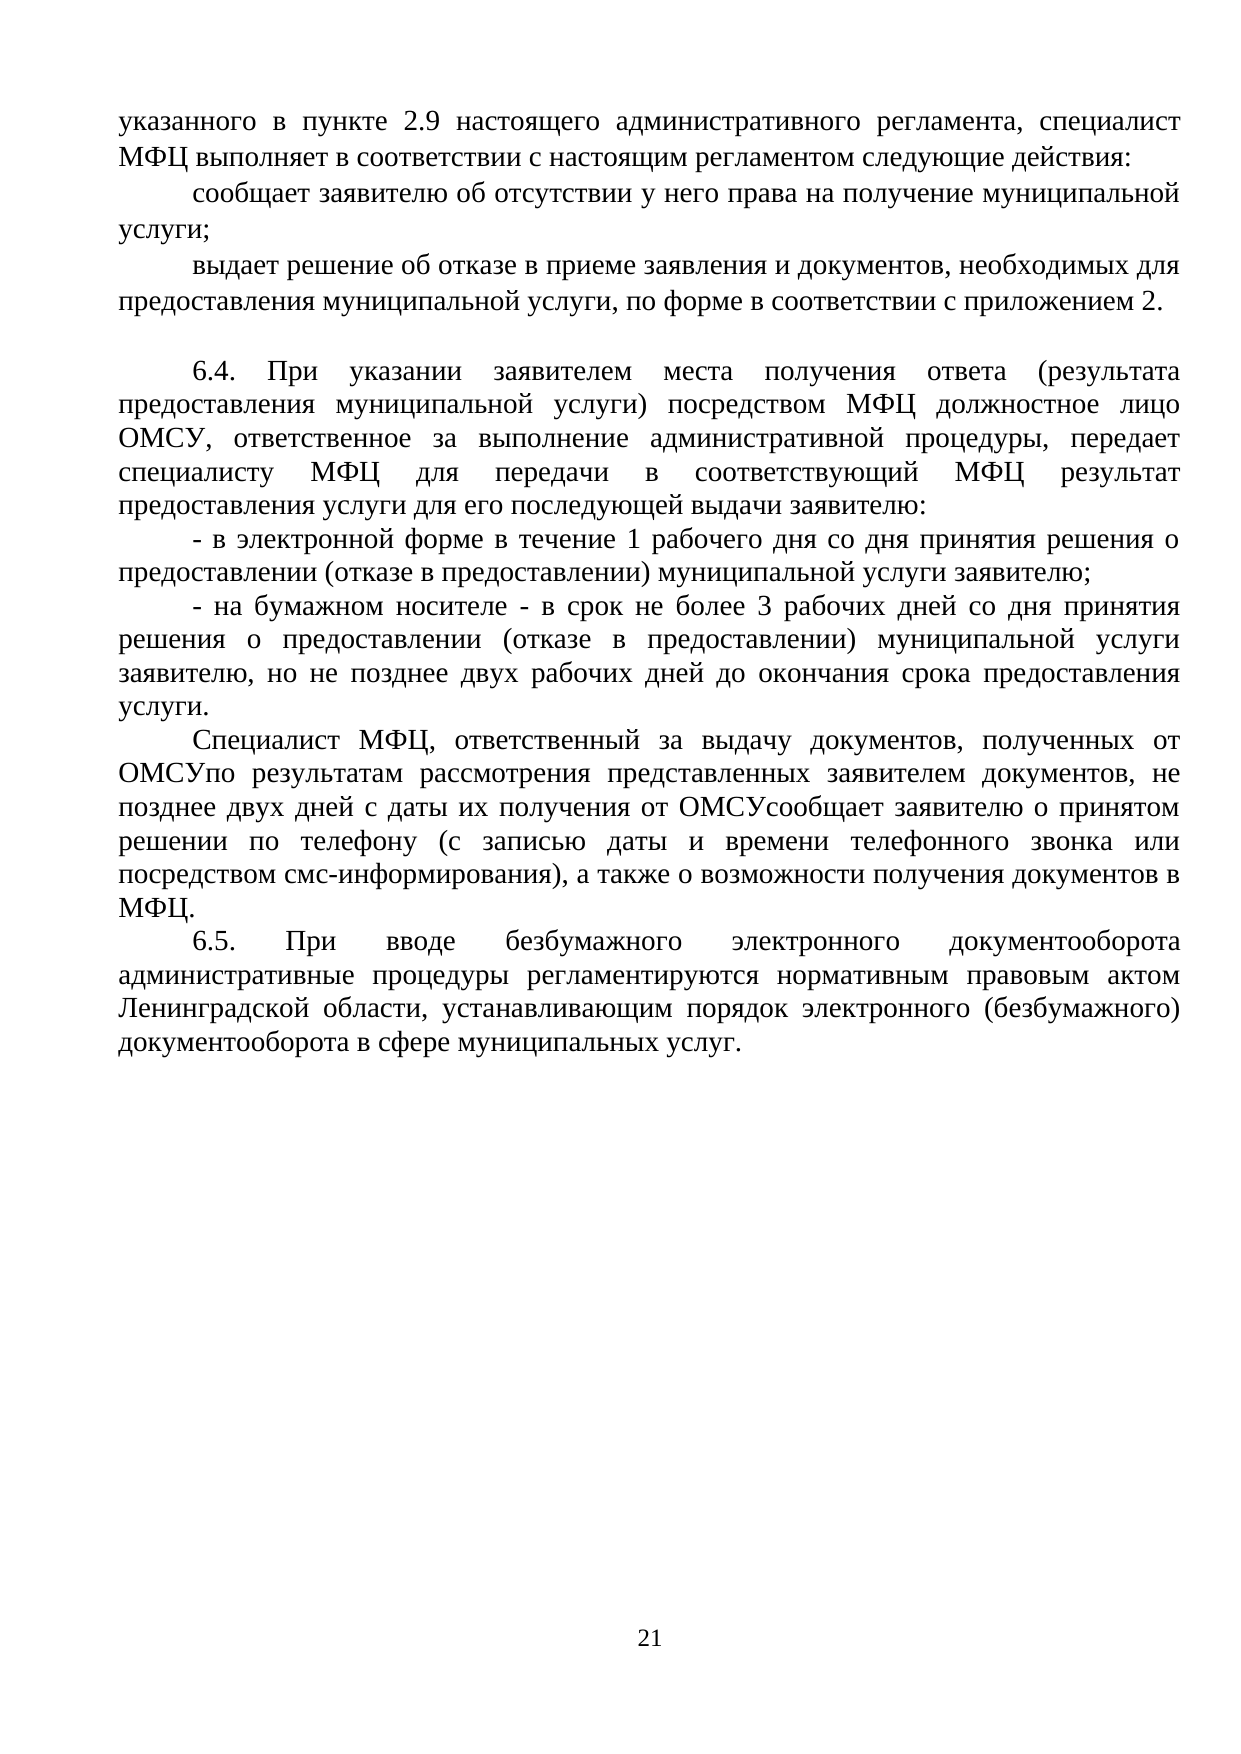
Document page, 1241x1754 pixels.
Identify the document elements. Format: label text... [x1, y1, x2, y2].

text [118, 103, 1181, 172]
text Специалист МФЦ, ответственный за выдачу документов, полученных от ОМСУпо результатам рассмотрения представленных заявителем документов, не позднее двух дней с даты их получения от ОМСУсообщает заявителю о принятом решении по телефону (с записью даты и времени телефонного звонка или посредством смс-информирования), а также о возможности получения документов в МФЦ. [118, 722, 1181, 923]
text - на бумажном носителе - в срок не более 3 рабочих дней со дня принятия решения о предоставлении (отказе в предоставлении) муниципальной услуги заявителю, но не позднее двух рабочих дней до окончания срока предоставления услуги. [118, 588, 1181, 722]
text выдает решение об отказе в приеме заявления и документов, необходимых для предоставления муниципальной услуги, по форме в соответствии с приложением 2. [118, 247, 1181, 317]
text сообщает заявителю об отсутствии у него права на получение муниципальной услуги; [118, 175, 1181, 244]
text 6.4. При указании заявителем места получения ответа (результата предоставления муниципальной услуги) посредством МФЦ должностное лицо ОМСУ, ответственное за выполнение административной процедуры, передает специалисту МФЦ для передачи в соответствующий МФЦ результат предоставления услуги для его последующей выдачи заявителю: [118, 353, 1181, 521]
text - в электронной форме в течение 1 рабочего дня со дня принятия решения о предоставлении (отказе в предоставлении) муниципальной услуги заявителю; [118, 521, 1181, 588]
text 6.5. При вводе безбумажного электронного документооборота административные процедуры регламентируются нормативным правовым актом Ленинградской области, устанавливающим порядок электронного (безбумажного) документооборота в сфере муниципальных услуг. [118, 923, 1181, 1057]
